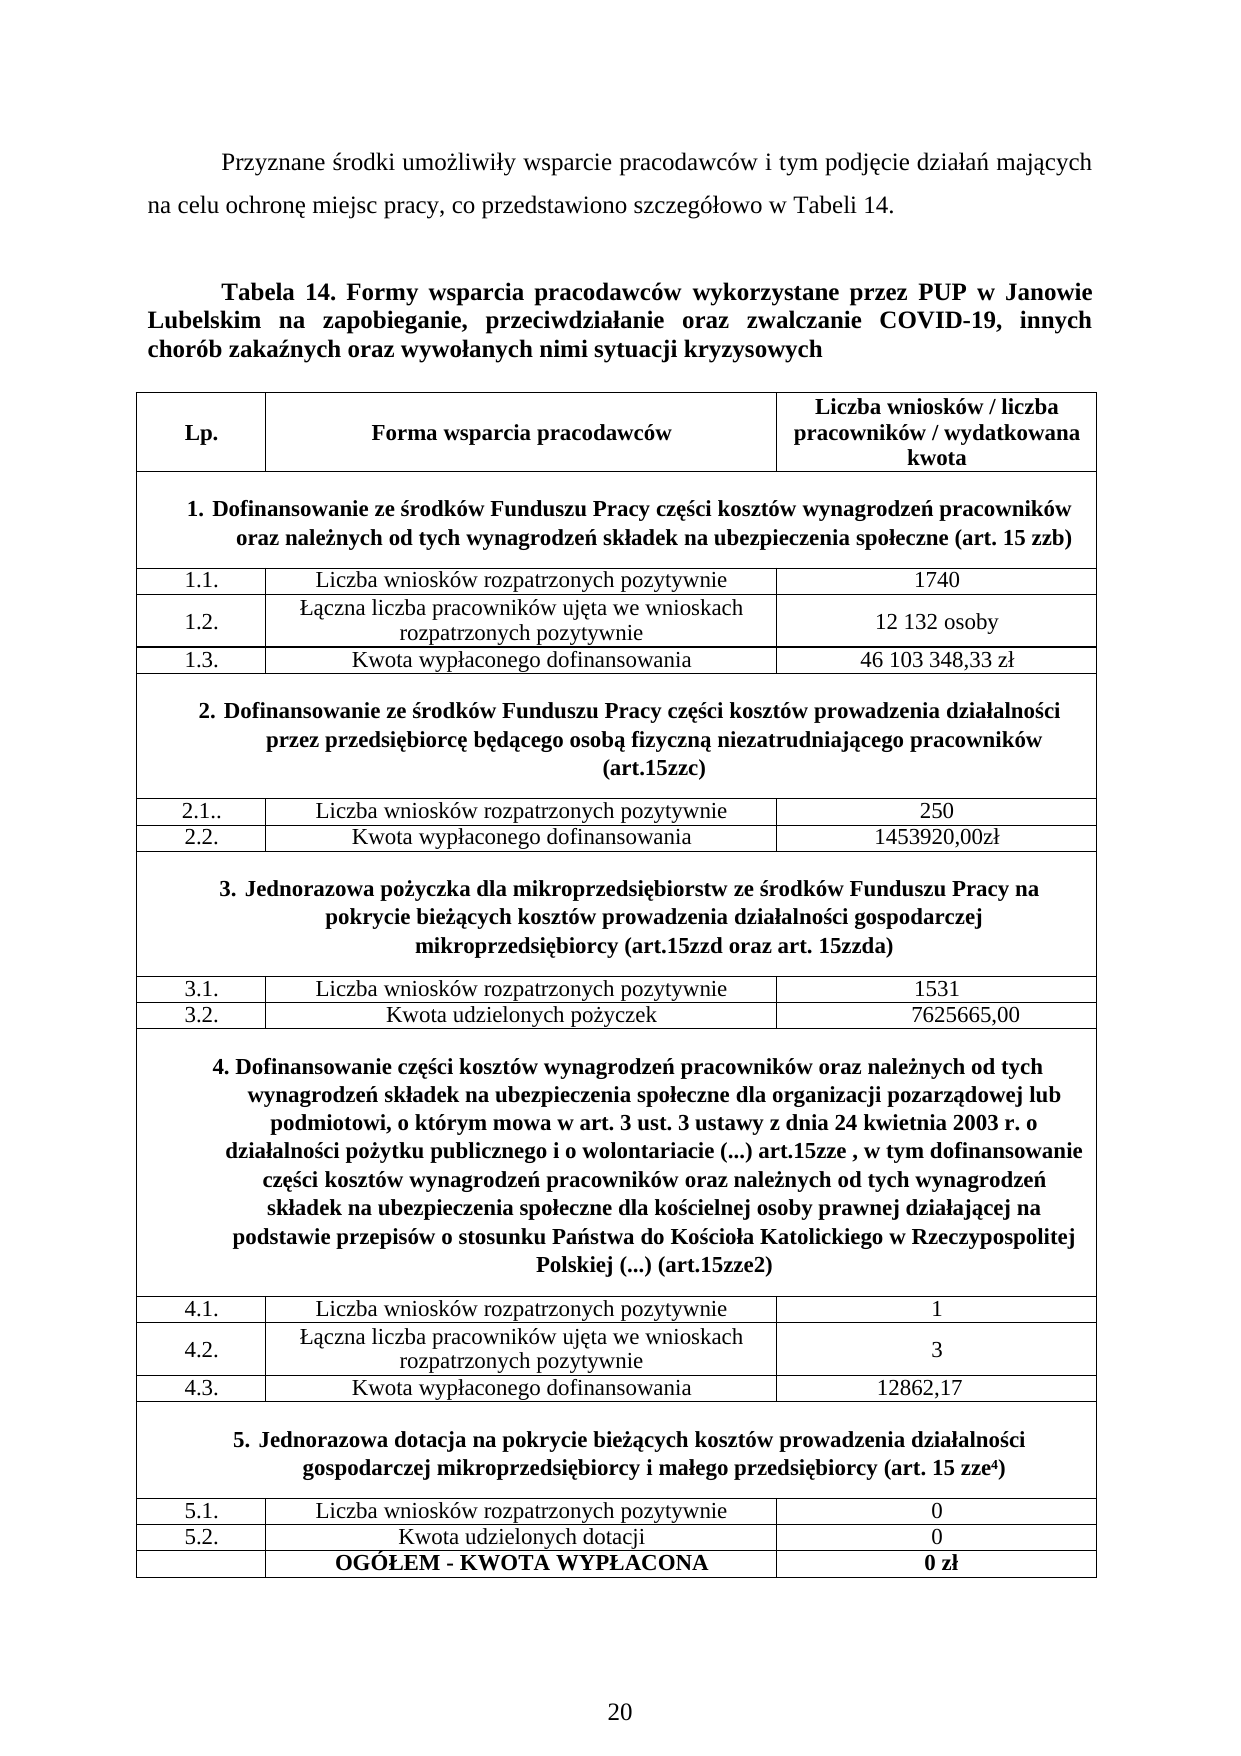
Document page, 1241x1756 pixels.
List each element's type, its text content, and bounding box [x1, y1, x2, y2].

table_cell Liczba wniosków rozpatrzonych pozytywnie [266, 1297, 776, 1322]
table_cell 1740 [777, 569, 1096, 594]
table_cell 1.1. [137, 569, 265, 594]
table_cell 12862,17 [777, 1376, 1096, 1401]
table_cell 4.2. [137, 1323, 265, 1375]
table_cell 1 [777, 1297, 1096, 1322]
table_cell 2.2. [137, 826, 265, 851]
table_cell Liczba wniosków rozpatrzonych pozytywnie [266, 569, 776, 594]
table_cell Liczba wniosków rozpatrzonych pozytywnie [266, 1499, 776, 1524]
table_cell 7625665,00 [777, 1003, 1096, 1028]
table_cell 4.1. [137, 1297, 265, 1322]
table_cell 3.1. [137, 977, 265, 1002]
table_cell 5.2. [137, 1525, 265, 1550]
table_cell 12 132 osoby [777, 595, 1096, 646]
table_cell 0 [777, 1525, 1096, 1550]
table_cell Łączna liczba pracowników ujęta we wnioskach rozpatrzonych pozytywnie [266, 595, 776, 646]
table_cell Liczba wniosków rozpatrzonych pozytywnie [266, 977, 776, 1002]
table_cell 3. Jednorazowa pożyczka dla mikroprzedsiębiorstw ze środków Funduszu Pracy na pokrycie bieżących kosztów prowadzenia działalności gospodarczej mikroprzedsiębiorcy (art.15zzd oraz art. 15zzda) [137, 852, 1096, 976]
table_cell Kwota udzielonych pożyczek [266, 1003, 776, 1028]
table_cell 1. Dofinansowanie ze środków Funduszu Pracy części kosztów wynagrodzeń pracowników oraz należnych od tych wynagrodzeń składek na ubezpieczenia społeczne (art. 15 zzb) [137, 472, 1096, 568]
table_cell 250 [777, 799, 1096, 824]
subtitle Tabela 14. Formy wsparcia pracodawców wykorzystane przez PUP w Janowie Lubelskim na zapobieganie, przeciwdziałanie oraz zwalczanie COVID-19, innych chorób zakaźnych oraz wywołanych nimi sytuacji kryzysowych [147, 277, 1093, 363]
table_cell 1.2. [137, 595, 265, 646]
table_cell 5.1. [137, 1499, 265, 1524]
table_cell Łączna liczba pracowników ujęta we wnioskach rozpatrzonych pozytywnie [266, 1323, 776, 1375]
table_cell 1531 [777, 977, 1096, 1002]
table_cell 1453920,00zł [777, 826, 1096, 851]
table_cell 4.3. [137, 1376, 265, 1401]
table_cell 1.3. [137, 648, 265, 673]
table_cell Kwota wypłaconego dofinansowania [266, 648, 776, 673]
table_cell 3.2. [137, 1003, 265, 1028]
table_cell 2.1.. [137, 799, 265, 824]
table_header Lp. [137, 393, 265, 471]
text Przyznane środki umożliwiły wsparcie pracodawców i tym podjęcie działań mających na celu ochronę miejsc pracy, co przedstawiono szczegółowo w Tabeli 14. [147, 147, 1092, 219]
table_cell Kwota wypłaconego dofinansowania [266, 1376, 776, 1401]
table_cell 46 103 348,33 zł [777, 648, 1096, 673]
table_header Liczba wniosków / liczba pracowników / wydatkowana kwota [777, 393, 1096, 471]
table_header Forma wsparcia pracodawców [266, 393, 776, 471]
table_cell Liczba wniosków rozpatrzonych pozytywnie [266, 799, 776, 824]
table_cell 0 zł [777, 1551, 1096, 1577]
table_cell [137, 1551, 265, 1577]
table_cell Kwota udzielonych dotacji [266, 1525, 776, 1550]
table_cell 3 [777, 1323, 1096, 1375]
table_cell 4. Dofinansowanie części kosztów wynagrodzeń pracowników oraz należnych od tych wynagrodzeń składek na ubezpieczenia społeczne dla organizacji pozarządowej lub podmiotowi, o którym mowa w art. 3 ust. 3 ustawy z dnia 24 kwietnia 2003 r. o działalności pożytku publicznego i o wolontariacie (...) art.15zze , w tym dofinansowanie części kosztów wynagrodzeń pracowników oraz należnych od tych wynagrodzeń składek na ubezpieczenia społeczne dla kościelnej osoby prawnej działającej na podstawie przepisów o stosunku Państwa do Kościoła Katolickiego w Rzeczypospolitej Polskiej (...) (art.15zze2) [137, 1029, 1096, 1296]
table_cell OGÓŁEM - KWOTA WYPŁACONA [266, 1551, 776, 1577]
table_cell 2. Dofinansowanie ze środków Funduszu Pracy części kosztów prowadzenia działalności przez przedsiębiorcę będącego osobą fizyczną niezatrudniającego pracowników (art.15zzc) [137, 674, 1096, 798]
table_cell 0 [777, 1499, 1096, 1524]
table_cell Kwota wypłaconego dofinansowania [266, 826, 776, 851]
table_cell 5. Jednorazowa dotacja na pokrycie bieżących kosztów prowadzenia działalności gospodarczej mikroprzedsiębiorcy i małego przedsiębiorcy (art. 15 zze⁴) [137, 1402, 1096, 1498]
